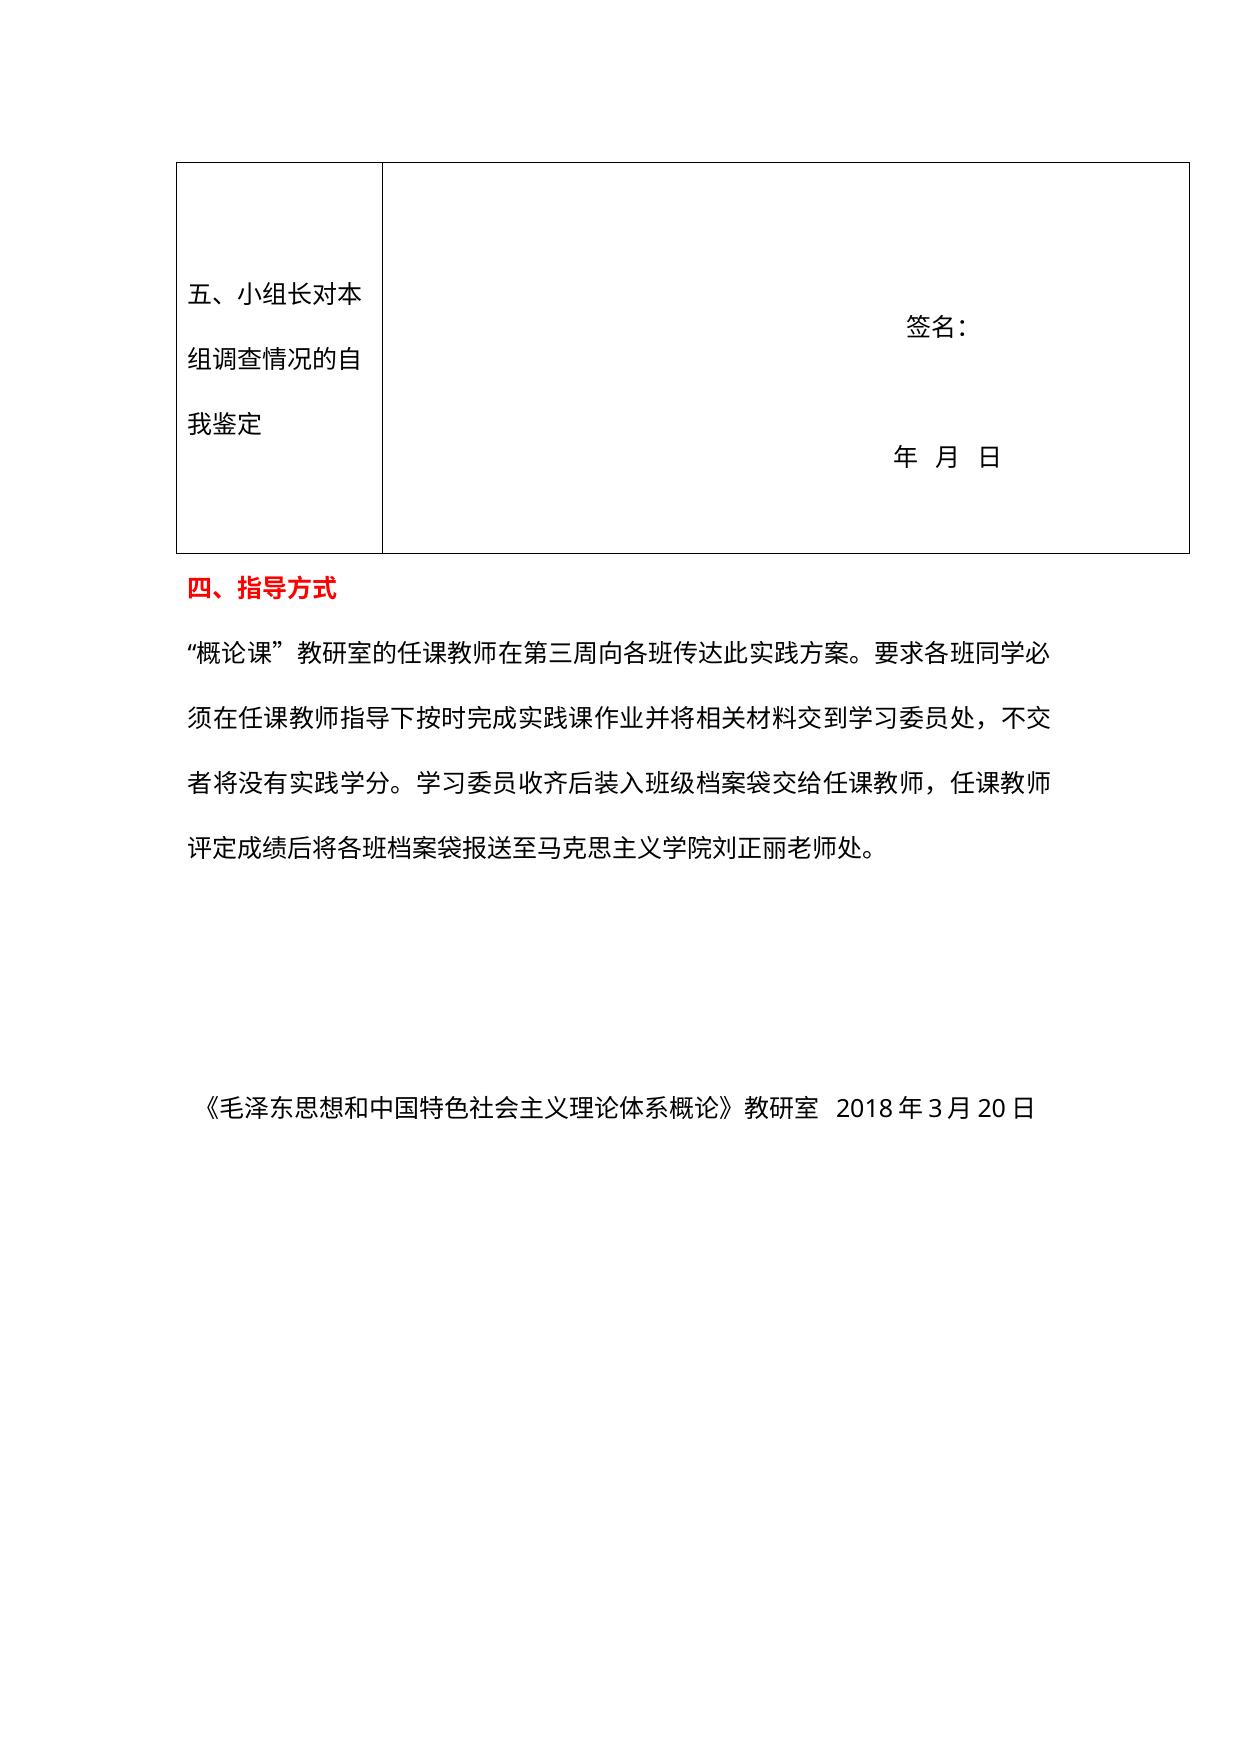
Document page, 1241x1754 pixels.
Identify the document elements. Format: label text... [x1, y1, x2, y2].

text 四、指导方式 [187, 554, 1053, 619]
text 《毛泽东思想和中国特色社会主义理论体系概论》教研室 2018年3月20日 [187, 1074, 1053, 1139]
table_cell 五、小组长对本组调查情况的自我鉴定 [177, 163, 382, 553]
table_cell 签名： 年 月 日 [383, 163, 1189, 553]
text “概论课”教研室的任课教师在第三周向各班传达此实践方案。要求各班同学必须在任课教师指导下按时完成实践课作业并将相关材料交到学习委员处，不交者将没有实践学分。学习委员收齐后装入班级档案袋交给任课教师，任课教师评定成绩后将各班档案袋报送至马克思主义学院刘正丽老师处。 [187, 619, 1053, 879]
